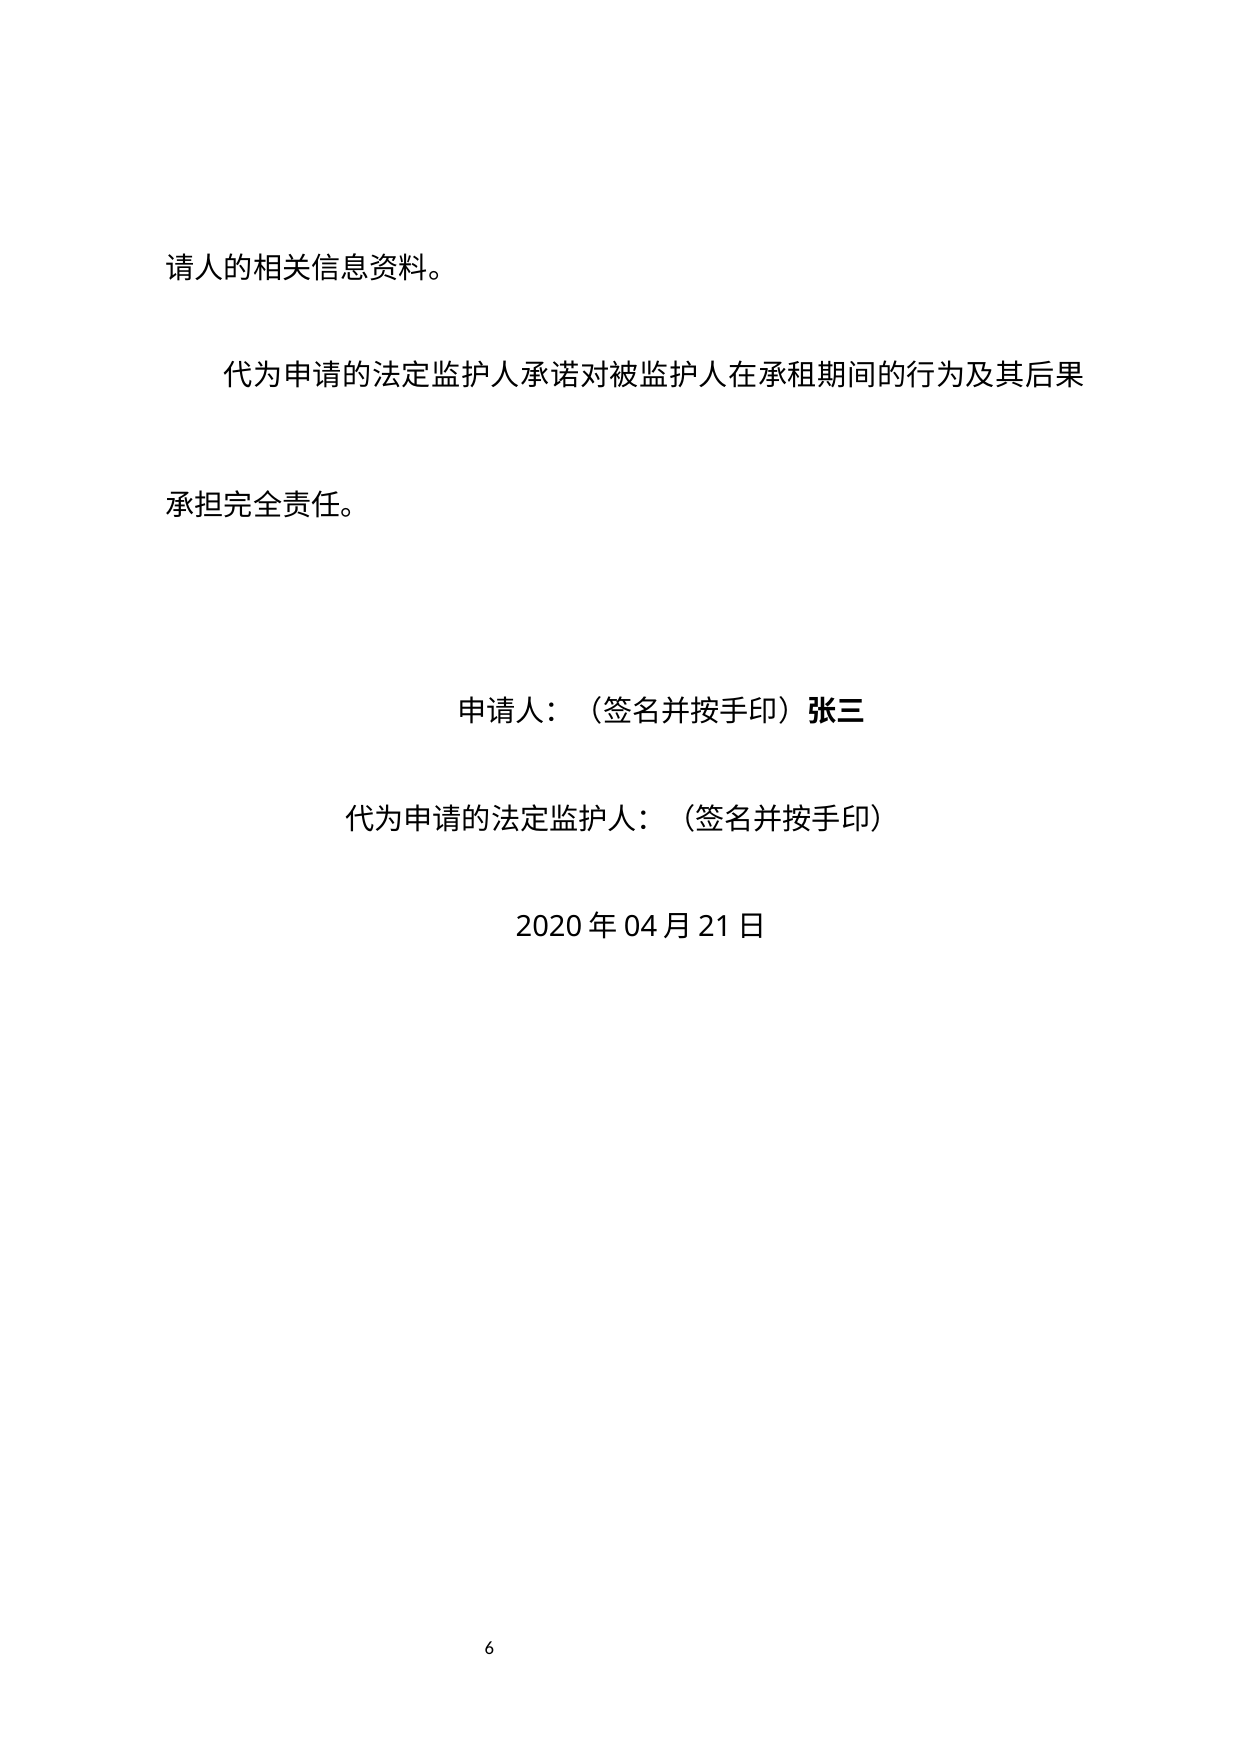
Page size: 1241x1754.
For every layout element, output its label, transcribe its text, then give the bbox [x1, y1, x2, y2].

text 代为申请的法定监护人：（签名并按手印） [165, 784, 1087, 849]
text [165, 233, 1087, 298]
text 代为申请的法定监护人承诺对被监护人在承租期间的行为及其后果承担完全责任。 [165, 340, 1087, 535]
text 2020年 04月21日 [165, 891, 1087, 956]
text 申请人：（签名并按手印）张三 [165, 677, 1087, 742]
